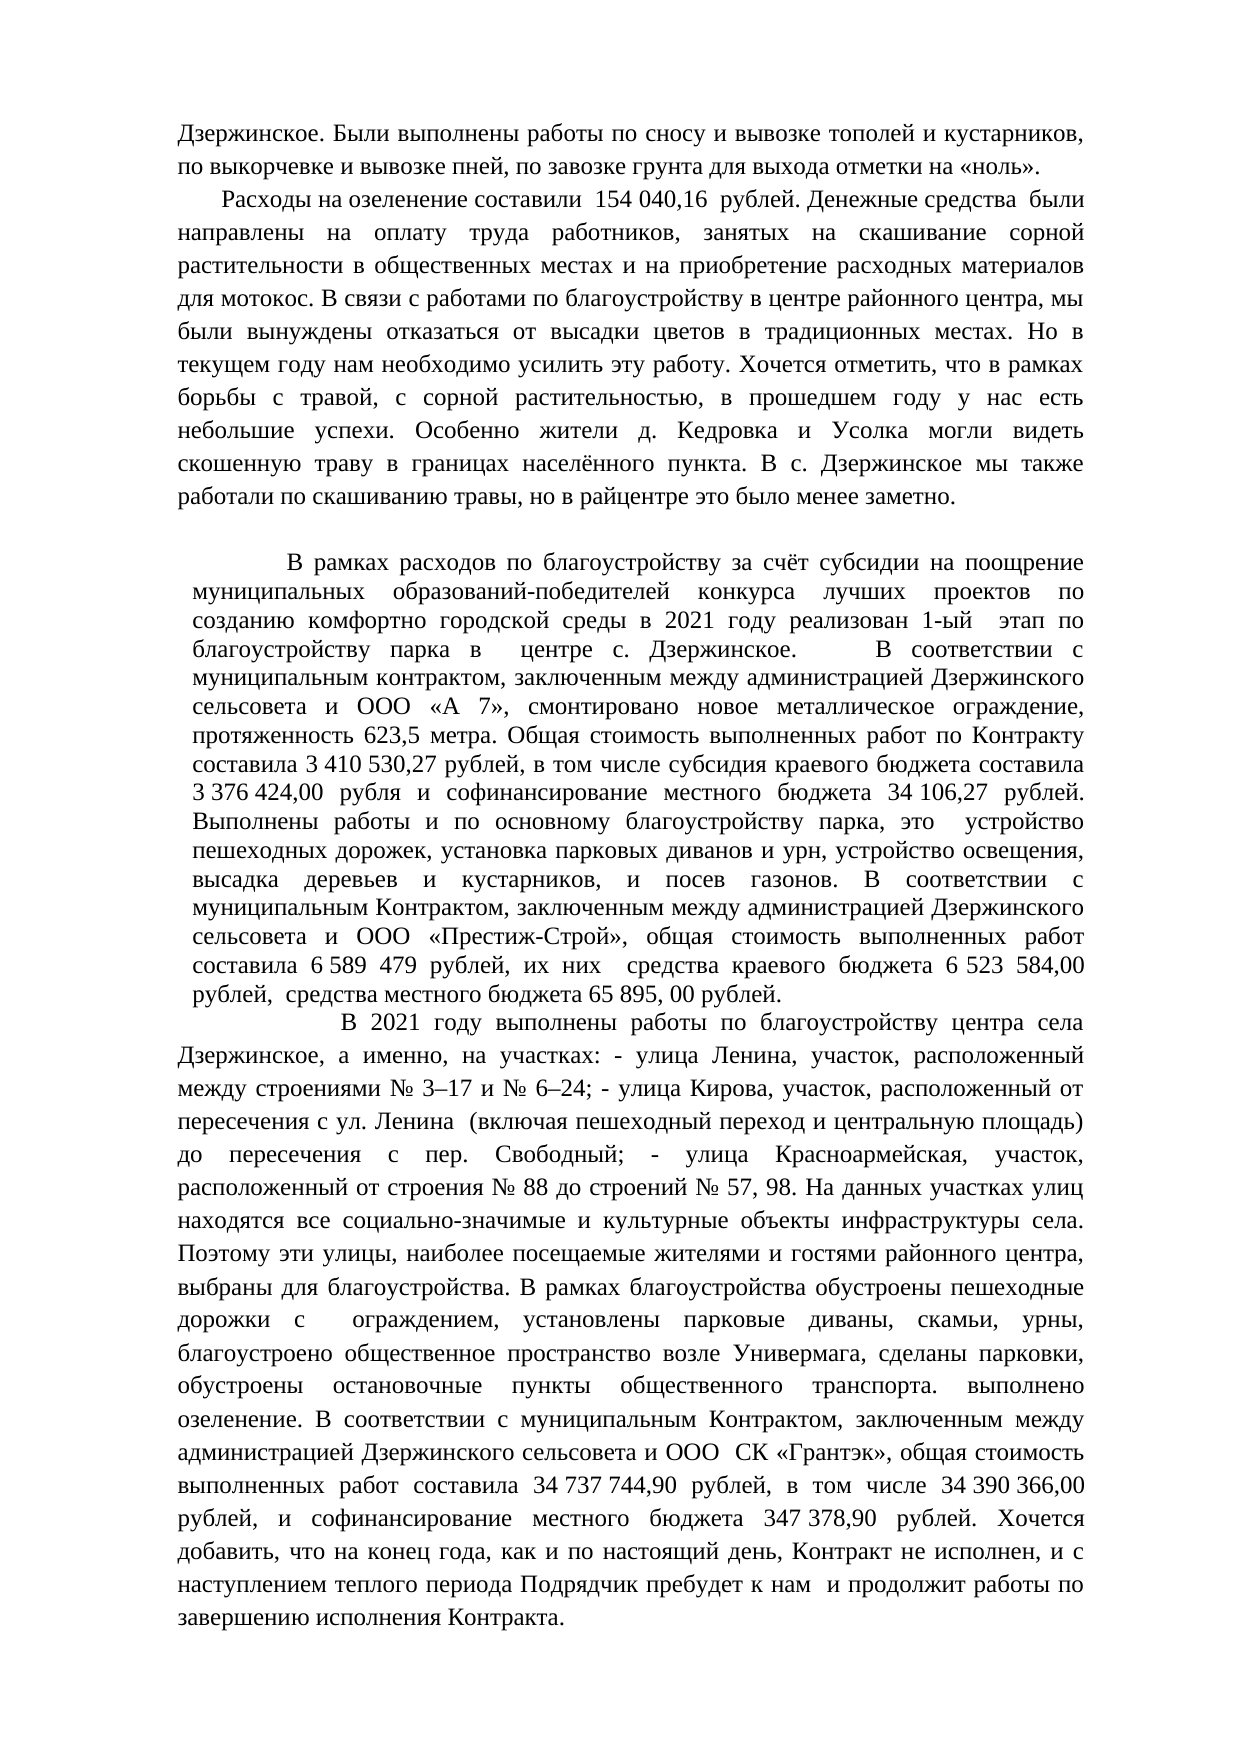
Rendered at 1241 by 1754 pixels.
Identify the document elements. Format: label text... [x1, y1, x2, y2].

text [177, 118, 1085, 180]
text Расходы на озеленение составили 154 040,16 рублей. Денежные средства были направлены на оплату труда работников, занятых на скашивание сорной растительности в общественных местах и на приобретение расходных материалов для мотокос. В связи с работами по благоустройству в центре районного центра, мы были вынуждены отказаться от высадки цветов в традиционных местах. Но в текущем году нам необходимо усилить эту работу. Хочется отметить, что в рамках борьбы с травой, с сорной растительностью, в прошедшем году у нас есть небольшие успехи. Особенно жители д. Кедровка и Усолка могли видеть скошенную траву в границах населённого пункта. В с. Дзержинское мы также работали по скашиванию травы, но в райцентре это было менее заметно. [177, 184, 1085, 510]
list В рамках расходов по благоустройству за счёт субсидии на поощрение муниципальных образований-победителей конкурса лучших проектов по созданию комфортно городской среды в 2021 году реализован 1-ый этап по благоустройству парка в центре с. Дзержинское. В соответствии с муниципальным контрактом, заключенным между администрацией Дзержинского сельсовета и ООО «А 7», смонтировано новое металлическое ограждение, протяженность 623,5 метра. Общая стоимость выполненных работ по Контракту составила 3 410 530,27 рублей, в том числе субсидия краевого бюджета составила 3 376 424,00 рубля и софинансирование местного бюджета 34 106,27 рублей. Выполнены работы и по основному благоустройству парка, это устройство пешеходных дорожек, установка парковых диванов и урн, устройство освещения, высадка деревьев и кустарников, и посев газонов. В соответствии с муниципальным Контрактом, заключенным между администрацией Дзержинского сельсовета и ООО «Престиж-Строй», общая стоимость выполненных работ составила 6 589 479 рублей, их них средства краевого бюджета 6 523 584,00 рублей, средства местного бюджета 65 895, 00 рублей. [192, 547, 1085, 1007]
text В 2021 году выполнены работы по благоустройству центра села Дзержинское, а именно, на участках: - улица Ленина, участок, расположенный между строениями № 3–17 и № 6–24; - улица Кирова, участок, расположенный от пересечения с ул. Ленина (включая пешеходный переход и центральную площадь) до пересечения с пер. Свободный; - улица Красноармейская, участок, расположенный от строения № 88 до строений № 57, 98. На данных участках улиц находятся все социально-значимые и культурные объекты инфраструктуры села. Поэтому эти улицы, наиболее посещаемые жителями и гостями районного центра, выбраны для благоустройства. В рамках благоустройства обустроены пешеходные дорожки с ограждением, установлены парковые диваны, скамьи, урны, благоустроено общественное пространство возле Универмага, сделаны парковки, обустроены остановочные пункты общественного транспорта. выполнено озеленение. В соответствии с муниципальным Контрактом, заключенным между администрацией Дзержинского сельсовета и ООО СК «Грантэк», общая стоимость выполненных работ составила 34 737 744,90 рублей, в том числе 34 390 366,00 рублей, и софинансирование местного бюджета 347 378,90 рублей. Хочется добавить, что на конец года, как и по настоящий день, Контракт не исполнен, и с наступлением теплого периода Подрядчик пребудет к нам и продолжит работы по завершению исполнения Контракта. [177, 1007, 1085, 1631]
